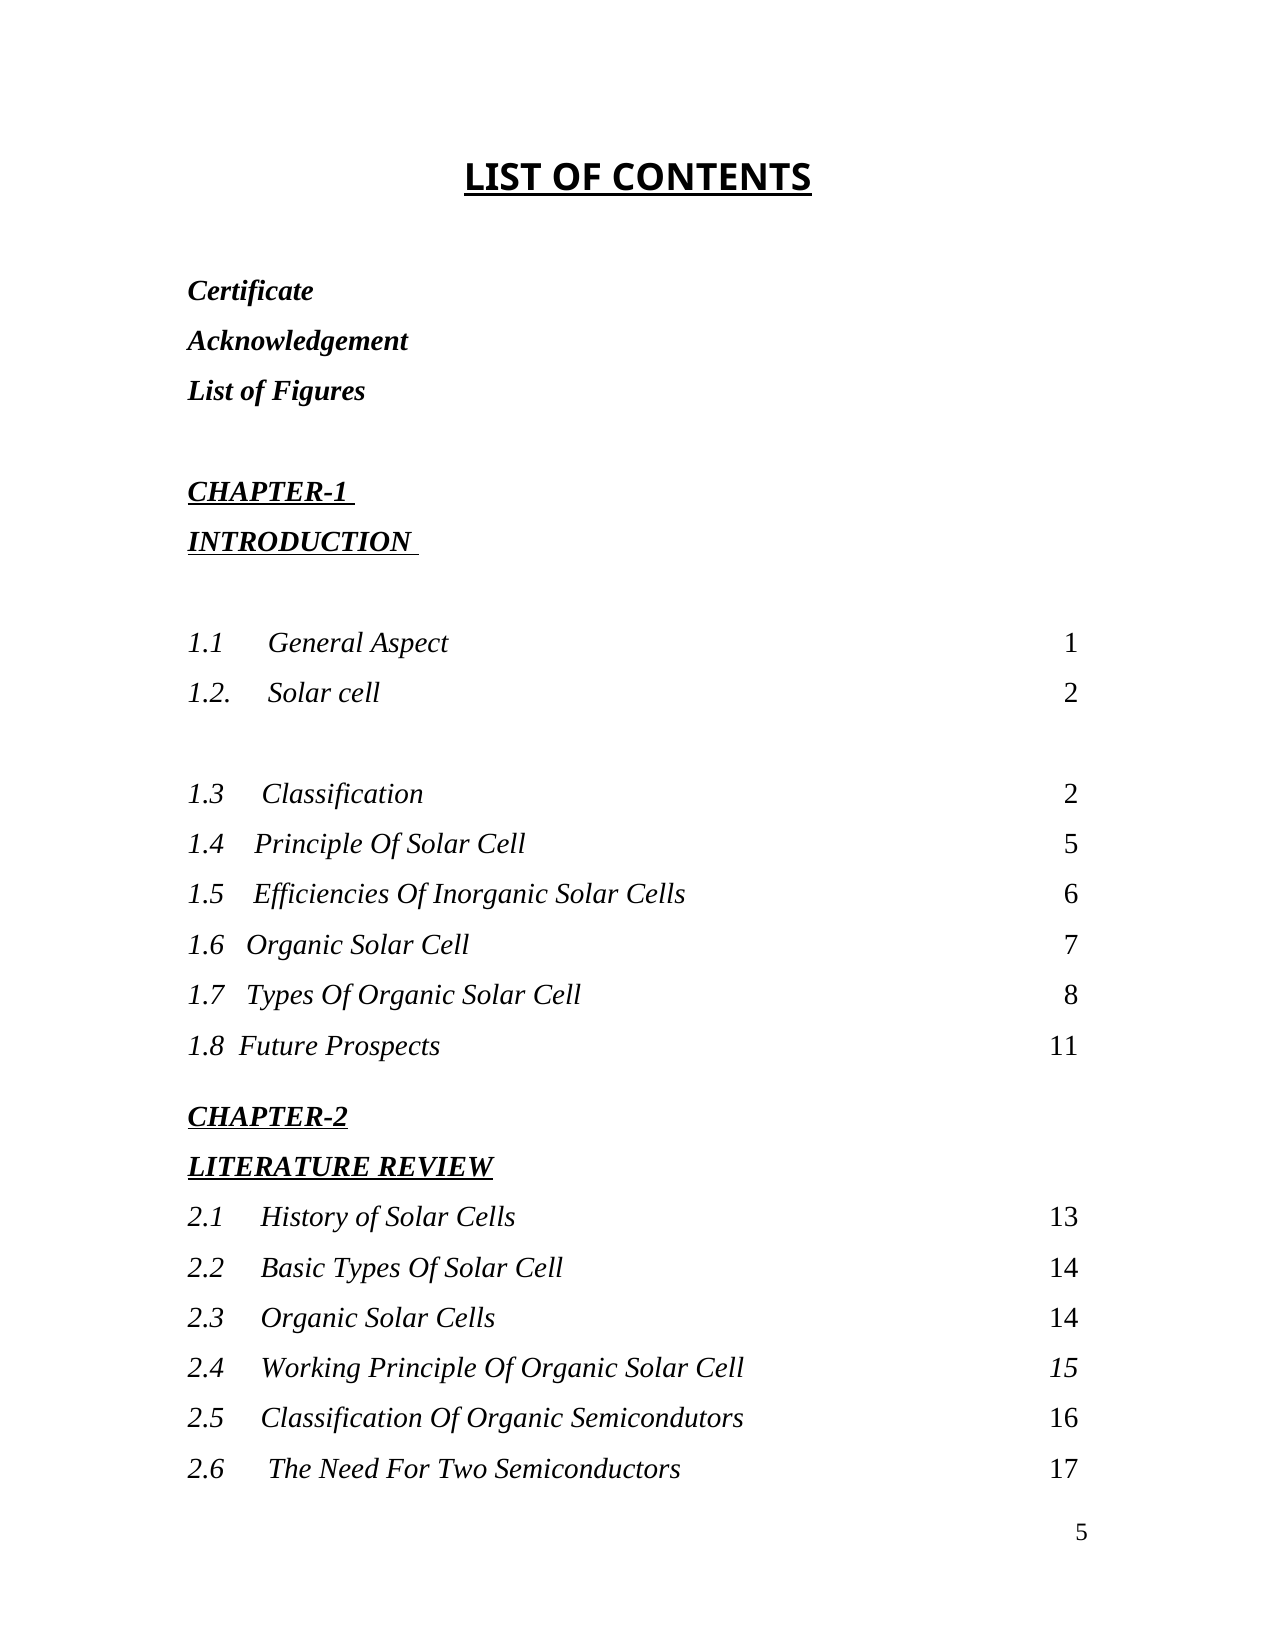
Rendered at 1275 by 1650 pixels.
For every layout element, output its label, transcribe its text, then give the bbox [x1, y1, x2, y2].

text LIST OF CONTENTS [187, 150, 1087, 201]
list Principle Of Solar Cell 5 [187, 826, 1087, 860]
text CHAPTER-2 [187, 1099, 1087, 1132]
text 1.5 Efficiencies Of Inorganic Solar Cells 6 [187, 877, 1087, 910]
text List of Figures [187, 373, 1087, 407]
list Classification 2 [187, 776, 1087, 809]
text 1.1 General Aspect 1 [187, 625, 1087, 659]
text LITERATURE REVIEW [187, 1149, 1087, 1183]
text 2.5 Classification Of Organic Semicondutors 16 [187, 1401, 1087, 1434]
text Certificate [187, 273, 1087, 306]
text 2.3 Organic Solar Cells 14 [187, 1300, 1087, 1333]
text 1.6 Organic Solar Cell 7 [187, 927, 1087, 961]
text 2.2 Basic Types Of Solar Cell 14 [187, 1250, 1087, 1283]
text 1.8 Future Prospects 11 [187, 1028, 1087, 1061]
text CHAPTER-1 [187, 474, 1087, 508]
text 2.6 The Need For Two Semiconductors 17 [187, 1451, 1087, 1484]
text INTRODUCTION [187, 524, 1087, 558]
text 2.1 History of Solar Cells 13 [187, 1199, 1087, 1233]
text 1.7 Types Of Organic Solar Cell 8 [187, 977, 1087, 1011]
text Acknowledgement [187, 323, 1087, 357]
text 2.4 Working Principle Of Organic Solar Cell 15 [187, 1350, 1087, 1384]
text 1.2. Solar cell 2 [187, 675, 1087, 759]
